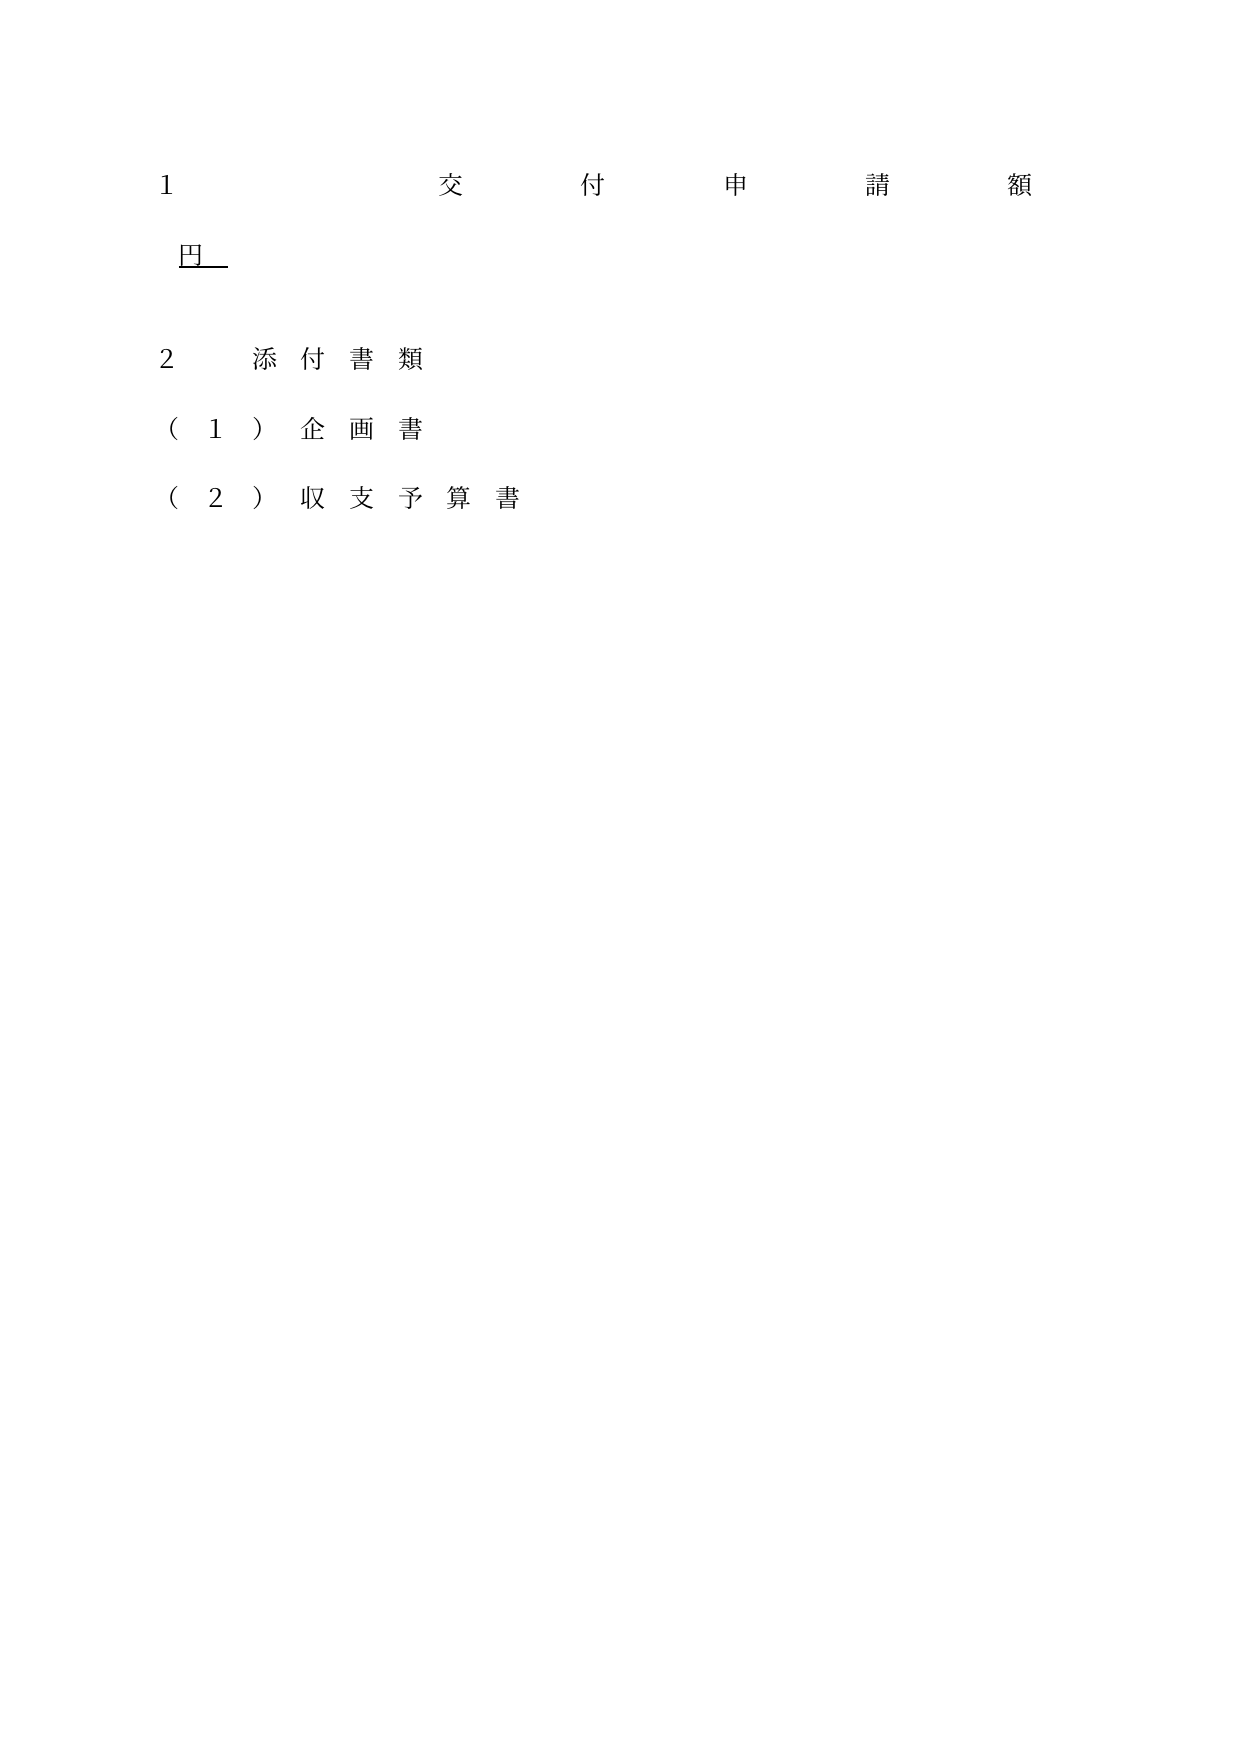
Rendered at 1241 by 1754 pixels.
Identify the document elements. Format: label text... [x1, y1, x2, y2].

text （２）収支予算書 [154, 462, 1056, 532]
text １ 交付申請額 円 [154, 149, 1056, 288]
text （１）企画書 [154, 392, 1056, 462]
text ２ 添付書類 [154, 323, 1056, 392]
